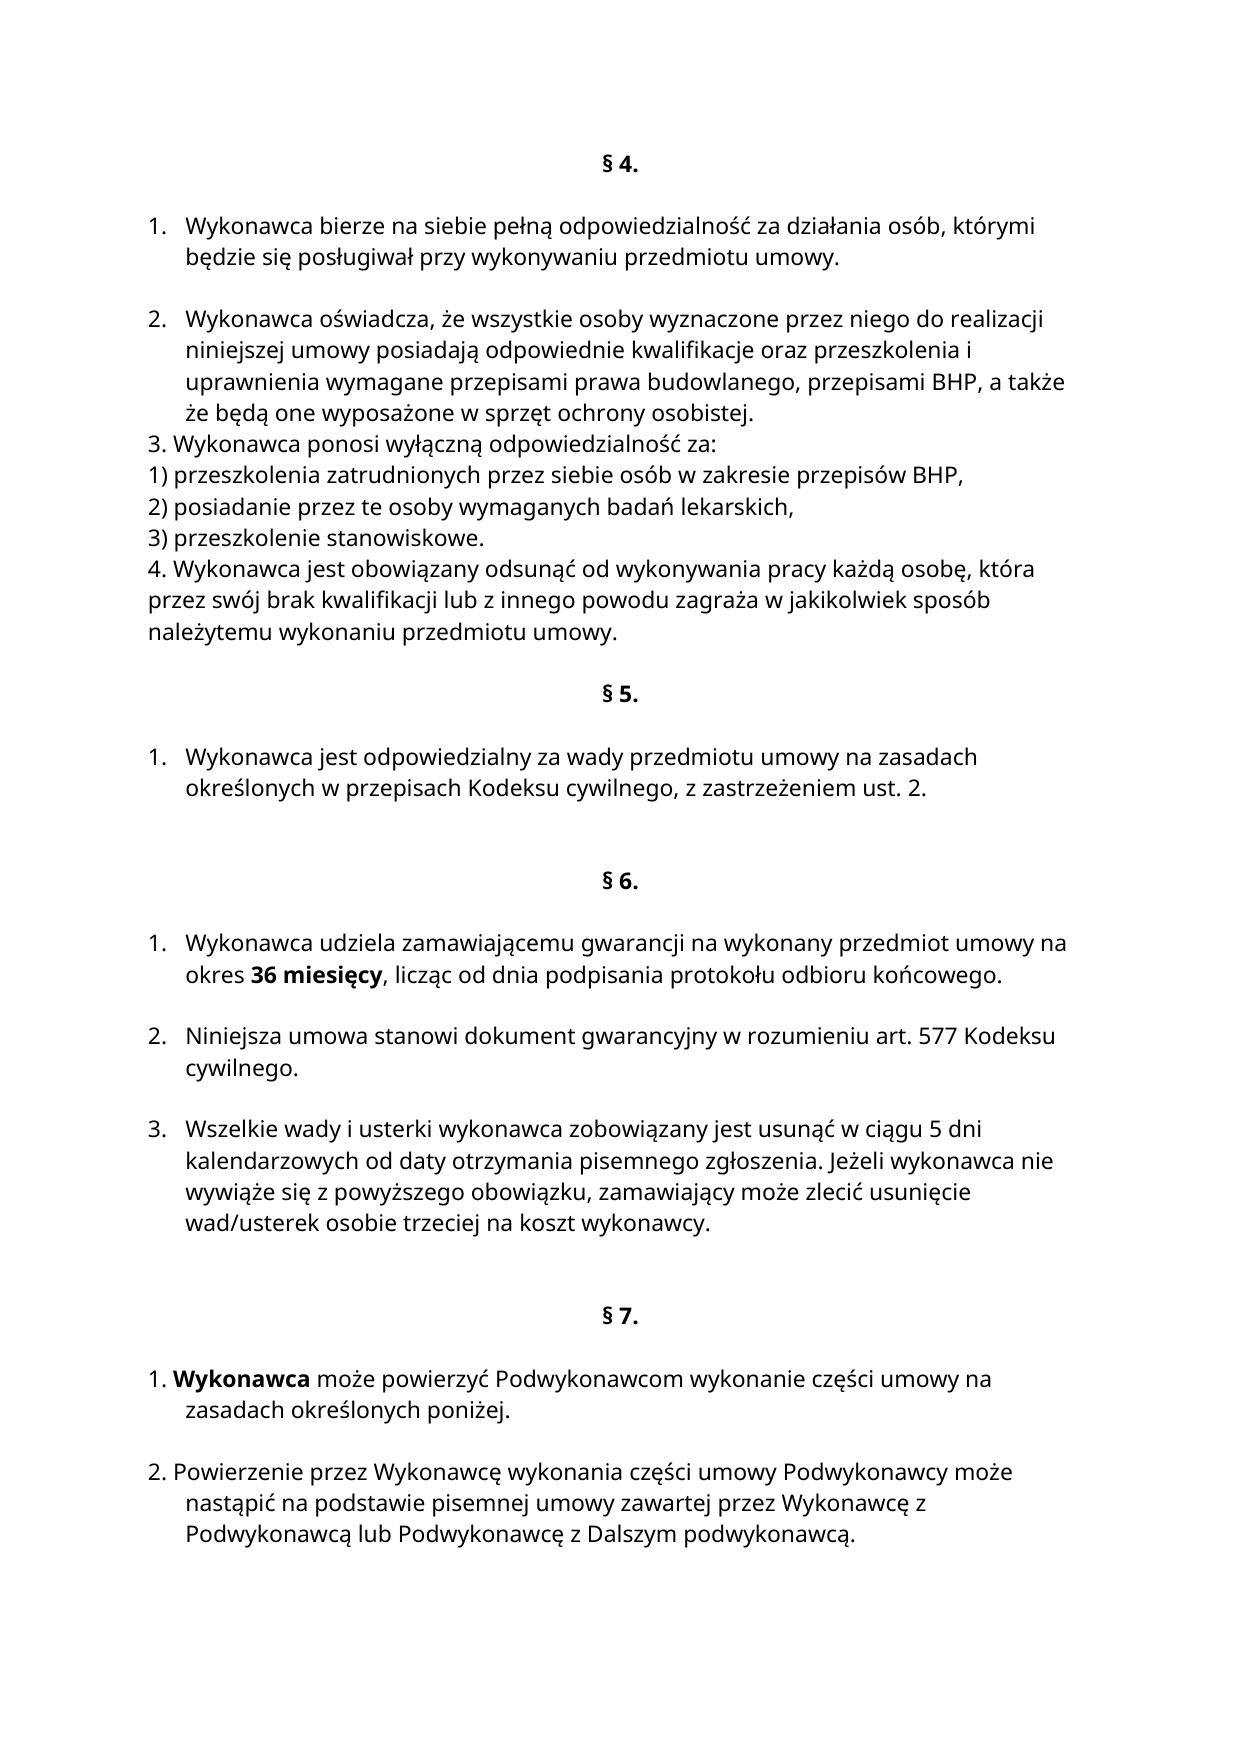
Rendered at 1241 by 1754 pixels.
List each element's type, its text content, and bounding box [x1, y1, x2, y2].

text 4. Wykonawca jest obowiązany odsunąć od wykonywania pracy każdą osobę, która przez swój brak kwalifikacji lub z innego powodu zagraża w jakikolwiek sposób należytemu wykonaniu przedmiotu umowy. [148, 553, 1093, 647]
text 1) przeszkolenia zatrudnionych przez siebie osób w zakresie przepisów BHP, [148, 459, 1093, 491]
text 3. Wykonawca ponosi wyłączną odpowiedzialność za: [148, 428, 1093, 459]
text 2. Powierzenie przez Wykonawcę wykonania części umowy Podwykonawcy może nastąpić na podstawie pisemnej umowy zawartej przez Wykonawcę z Podwykonawcą lub Podwykonawcę z Dalszym podwykonawcą. [148, 1456, 1093, 1549]
list Wykonawca oświadcza, że wszystkie osoby wyznaczone przez niego do realizacji niniejszej umowy posiadają odpowiednie kwalifikacje oraz przeszkolenia i uprawnienia wymagane przepisami prawa budowlanego, przepisami BHP, a także że będą one wyposażone w sprzęt ochrony osobistej. [148, 303, 1093, 428]
text § 5. [148, 678, 1093, 709]
text 1. Wykonawca może powierzyć Podwykonawcom wykonanie części umowy na zasadach określonych poniżej. [148, 1363, 1093, 1425]
text § 7. [148, 1300, 1093, 1331]
list Niniejsza umowa stanowi dokument gwarancyjny w rozumieniu art. 577 Kodeksu cywilnego. [148, 1020, 1093, 1083]
text § 4. [148, 148, 1093, 179]
text 3) przeszkolenie stanowiskowe. [148, 522, 1093, 553]
list Wykonawca bierze na siebie pełną odpowiedzialność za działania osób, którymi będzie się posługiwał przy wykonywaniu przedmiotu umowy. [148, 210, 1093, 273]
list Wszelkie wady i usterki wykonawca zobowiązany jest usunąć w ciągu 5 dni kalendarzowych od daty otrzymania pisemnego zgłoszenia. Jeżeli wykonawca nie wywiąże się z powyższego obowiązku, zamawiający może zlecić usunięcie wad/usterek osobie trzeciej na koszt wykonawcy. [148, 1113, 1093, 1238]
list Wykonawca jest odpowiedzialny za wady przedmiotu umowy na zasadach określonych w przepisach Kodeksu cywilnego, z zastrzeżeniem ust. 2. [148, 741, 1093, 803]
text § 6. [148, 865, 1093, 896]
list Wykonawca udziela zamawiającemu gwarancji na wykonany przedmiot umowy na okres 36 miesięcy, licząc od dnia podpisania protokołu odbioru końcowego. [148, 927, 1093, 990]
text 2) posiadanie przez te osoby wymaganych badań lekarskich, [148, 491, 1093, 522]
